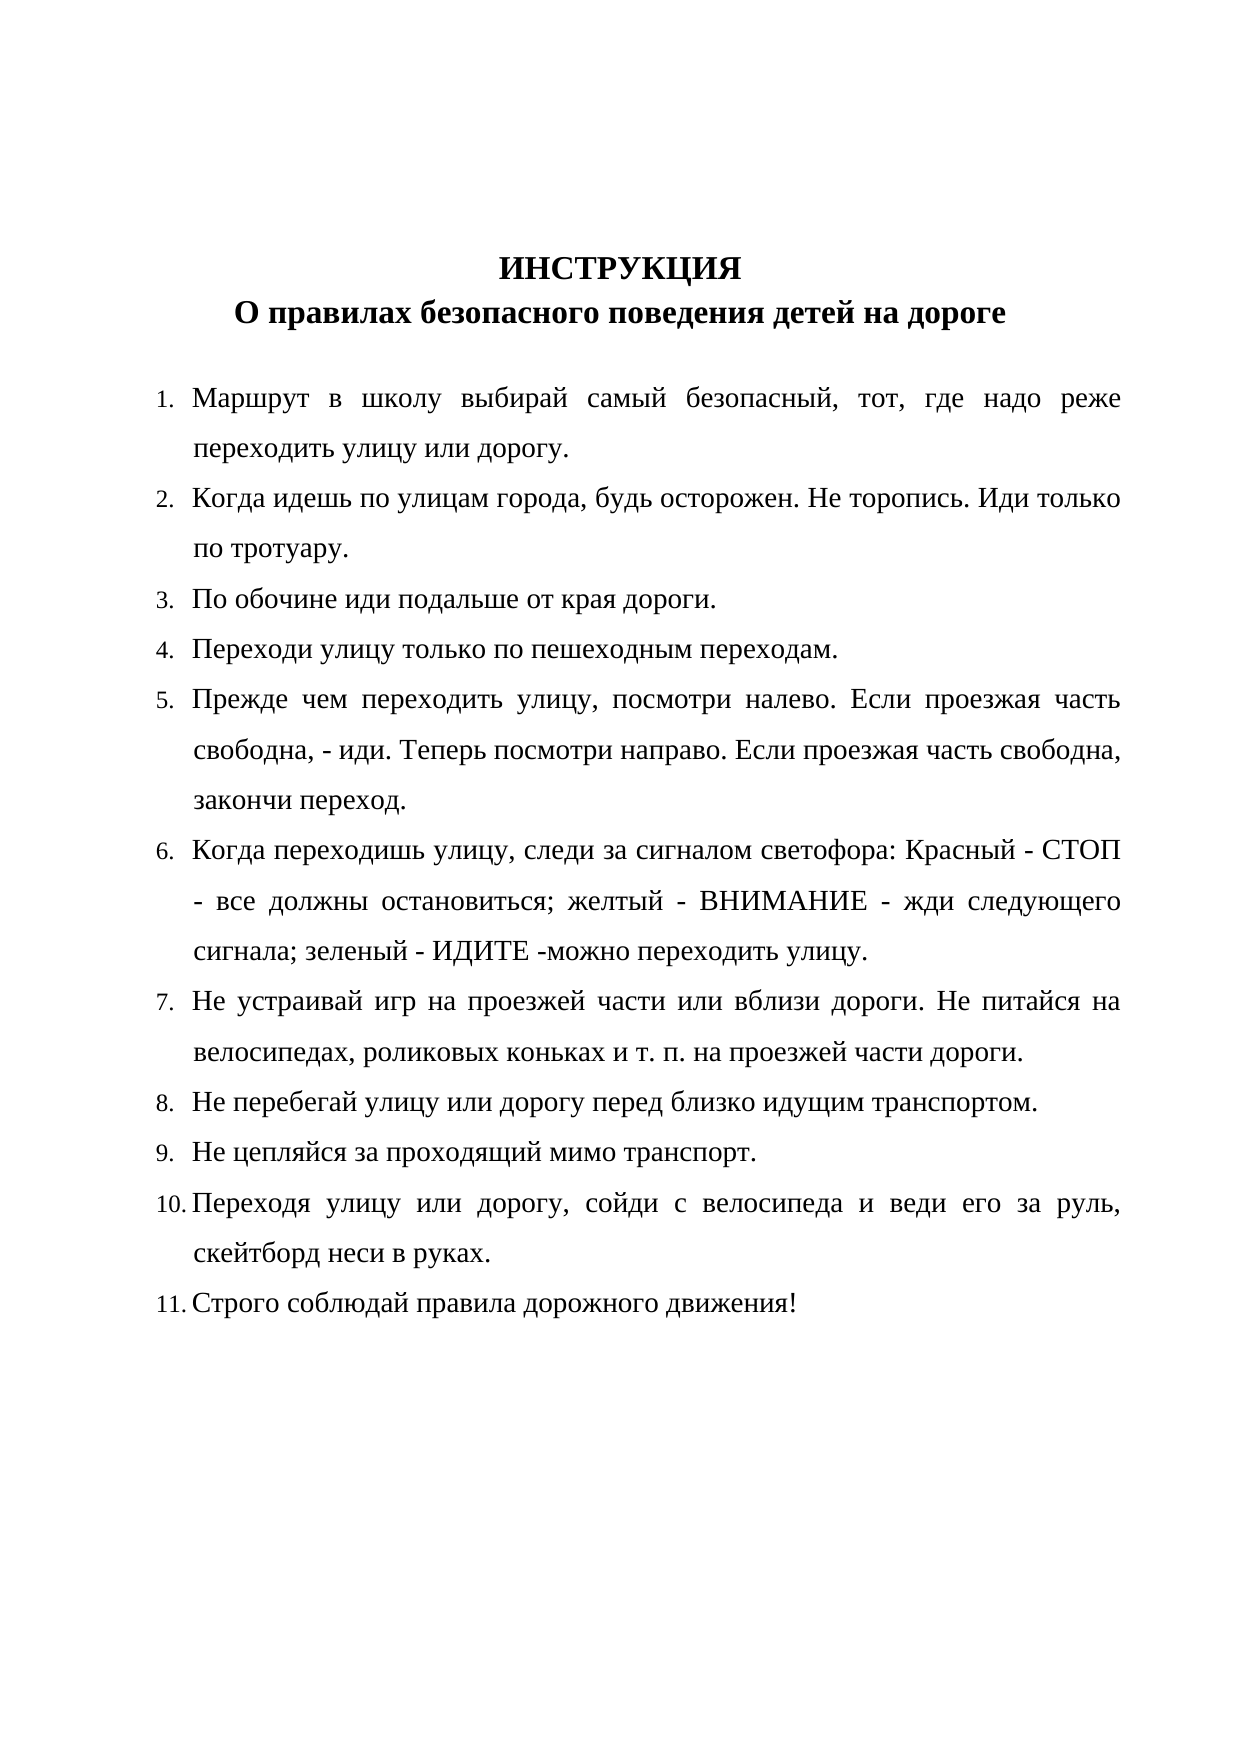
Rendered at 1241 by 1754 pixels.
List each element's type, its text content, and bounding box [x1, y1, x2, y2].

list Не перебегай улицу или дорогу перед близко идущим транспортом. [156, 1084, 1122, 1118]
list По обочине иди подальше от края дороги. [156, 581, 1122, 614]
list Когда идешь по улицам города, будь осторожен. Не торопись. Иди только по тротуару. [156, 480, 1122, 564]
text О правилах безопасного поведения детей на дороге [118, 292, 1122, 331]
text ИНСТРУКЦИЯ [118, 248, 1122, 287]
list Маршрут в школу выбирай самый безопасный, тот, где надо реже переходить улицу или дорогу. [156, 380, 1122, 463]
list Когда переходишь улицу, следи за сигналом светофора: Красный - СТОП - все должны остановиться; желтый - ВНИМАНИЕ - жди следующего сигнала; зеленый - ИДИТЕ -можно переходить улицу. [156, 832, 1122, 967]
list Прежде чем переходить улицу, посмотри налево. Если проезжая часть свободна, - иди. Теперь посмотри направо. Если проезжая часть свободна, закончи переход. [156, 682, 1122, 816]
list Переходи улицу только по пешеходным переходам. [156, 631, 1122, 665]
list Не устраивай игр на проезжей части или вблизи дороги. Не питайся на велосипедах, роликовых коньках и т. п. на проезжей части дороги. [156, 983, 1122, 1067]
list Переходя улицу или дорогу, сойди с велосипеда и веди его за руль, скейтборд неси в руках. [156, 1185, 1122, 1268]
list Строго соблюдай правила дорожного движения! [156, 1285, 1122, 1319]
list Не цепляйся за проходящий мимо транспорт. [156, 1134, 1122, 1168]
